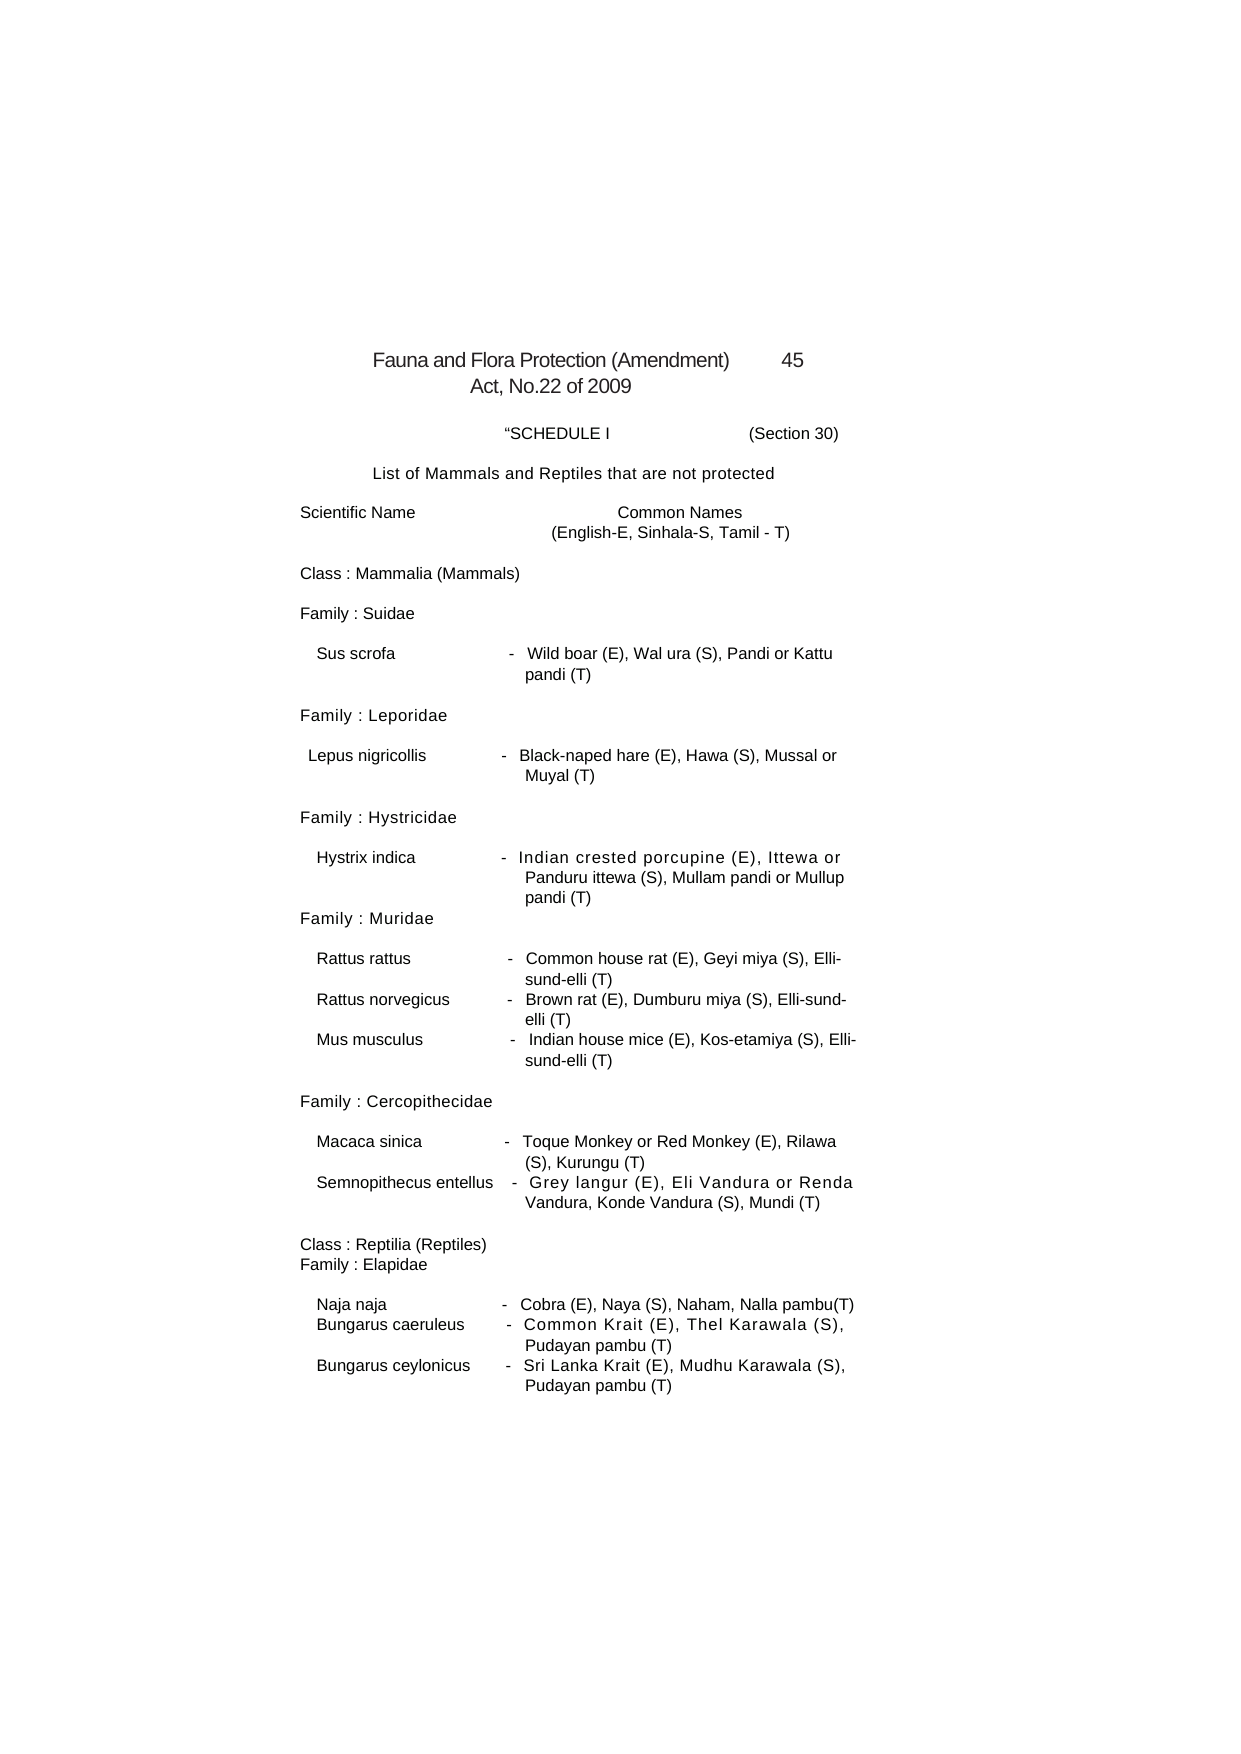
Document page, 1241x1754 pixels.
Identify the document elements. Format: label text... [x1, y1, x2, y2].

text Fauna and Flora Protection (Amendment) 45 [372, 347, 1240, 373]
text “SCHEDULE I (Section 30) [504, 422, 1240, 444]
text Pudayan pambu (T) [525, 1376, 1240, 1396]
text Pudayan pambu (T) [525, 1335, 1240, 1355]
text Scientific Name Common Names [300, 502, 1240, 522]
text (English-E, Sinhala-S, Tamil - T) [551, 522, 1240, 542]
text Semnopithecus entellus - Grey langur (E), Eli Vandura or Renda [316, 1172, 1240, 1192]
text Rattus norvegicus - Brown rat (E), Dumburu miya (S), Elli-sund- [316, 989, 1240, 1009]
text Naja naja - Cobra (E), Naya (S), Naham, Nalla pambu(T) [316, 1294, 1240, 1314]
text Family : Hystricidae [300, 806, 1240, 827]
text Bungarus caeruleus - Common Krait (E), Thel Karawala (S), [316, 1314, 1240, 1334]
text List of Mammals and Reptiles that are not protected [372, 462, 1240, 484]
text sund-elli (T) [525, 1050, 1240, 1070]
text (S), Kurungu (T) [525, 1152, 1240, 1172]
text Macaca sinica - Toque Monkey or Red Monkey (E), Rilawa [316, 1132, 1240, 1152]
text Lepus nigricollis - Black-naped hare (E), Hawa (S), Mussal or [308, 745, 1240, 765]
text Family : Leporidae [300, 704, 1240, 726]
text Class : Reptilia (Reptiles) [300, 1233, 1240, 1254]
text Sus scrofa - Wild boar (E), Wal ura (S), Pandi or Kattu [316, 643, 1240, 663]
text Mus musculus - Indian house mice (E), Kos-etamiya (S), Elli- [316, 1030, 1240, 1050]
text elli (T) [525, 1010, 1240, 1030]
text Rattus rattus - Common house rat (E), Geyi miya (S), Elli- [316, 949, 1240, 969]
text Family : Cercopithecidae [300, 1091, 1240, 1112]
text Hystrix indica - Indian crested porcupine (E), Ittewa or [316, 847, 1240, 867]
text Bungarus ceylonicus - Sri Lanka Krait (E), Mudhu Karawala (S), [316, 1355, 1240, 1375]
text Family : Suidae [300, 602, 1240, 624]
text Panduru ittewa (S), Mullam pandi or Mullup [525, 867, 1240, 887]
text Vandura, Konde Vandura (S), Mundi (T) [525, 1193, 1240, 1213]
text sund-elli (T) [525, 969, 1240, 989]
text Act, No.22 of 2009 [470, 373, 1240, 398]
text pandi (T) [525, 664, 1240, 684]
text Family : Muridae [300, 908, 1240, 929]
text Family : Elapidae [300, 1254, 1240, 1275]
text pandi (T) [525, 888, 1240, 908]
text Muyal (T) [525, 766, 1240, 786]
text Class : Mammalia (Mammals) [300, 562, 1240, 584]
